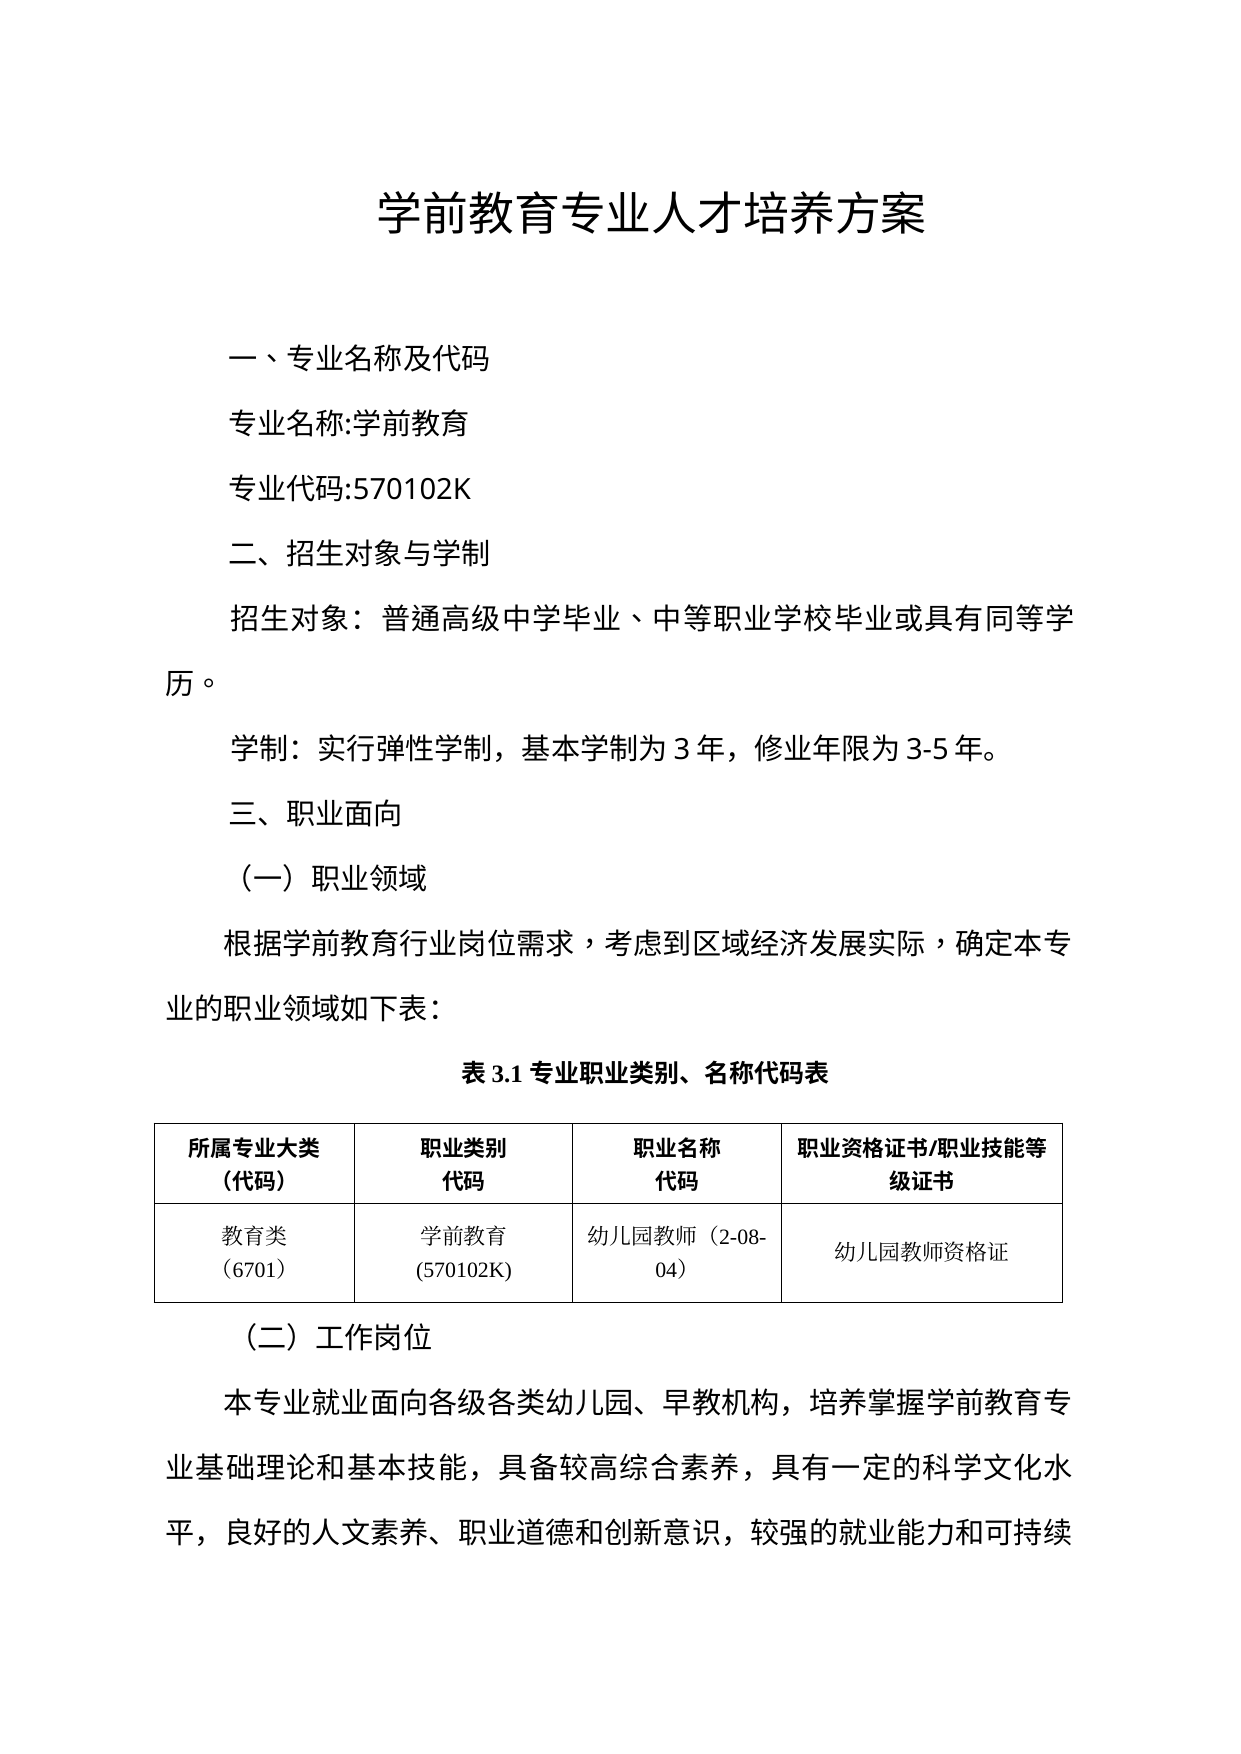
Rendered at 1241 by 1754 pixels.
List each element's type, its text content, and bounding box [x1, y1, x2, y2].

text 招生对象：普通高级中学毕业、中等职业学校毕业或具有同等学历。 [165, 584, 1075, 714]
text 专业名称:学前教育 [165, 389, 1075, 454]
text 表3.1 专业职业类别、名称代码表 [165, 1039, 1075, 1104]
text 三、职业面向 [165, 779, 1075, 844]
text 根据学前教育行业岗位需求，考虑到区域经济发展实际，确定本专业的职业领域如下表： [165, 909, 1075, 1039]
text 二、招生对象与学制 [165, 519, 1075, 584]
text 学前教育专业人才培养方案 [165, 162, 1075, 259]
table_header 职业名称 代码 [573, 1124, 781, 1203]
table_header 职业类别 代码 [355, 1124, 572, 1203]
text 专业代码:570102K [165, 454, 1075, 519]
table_cell 幼儿园教师（2-08-04） [573, 1204, 781, 1302]
table_cell 教育类 （6701） [155, 1204, 354, 1302]
table_cell 幼儿园教师资格证 [782, 1204, 1062, 1302]
list （一）职业领域 [165, 844, 1075, 909]
text （二）工作岗位 [165, 1303, 1075, 1368]
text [165, 1368, 1075, 1563]
text 一、专业名称及代码 [165, 324, 1075, 389]
table_header 所属专业大类 （代码） [155, 1124, 354, 1203]
table_cell 学前教育 (570102K) [355, 1204, 572, 1302]
text 学制：实行弹性学制，基本学制为3年，修业年限为3-5年。 [165, 714, 1075, 779]
table_header 职业资格证书/职业技能等级证书 [782, 1124, 1062, 1203]
